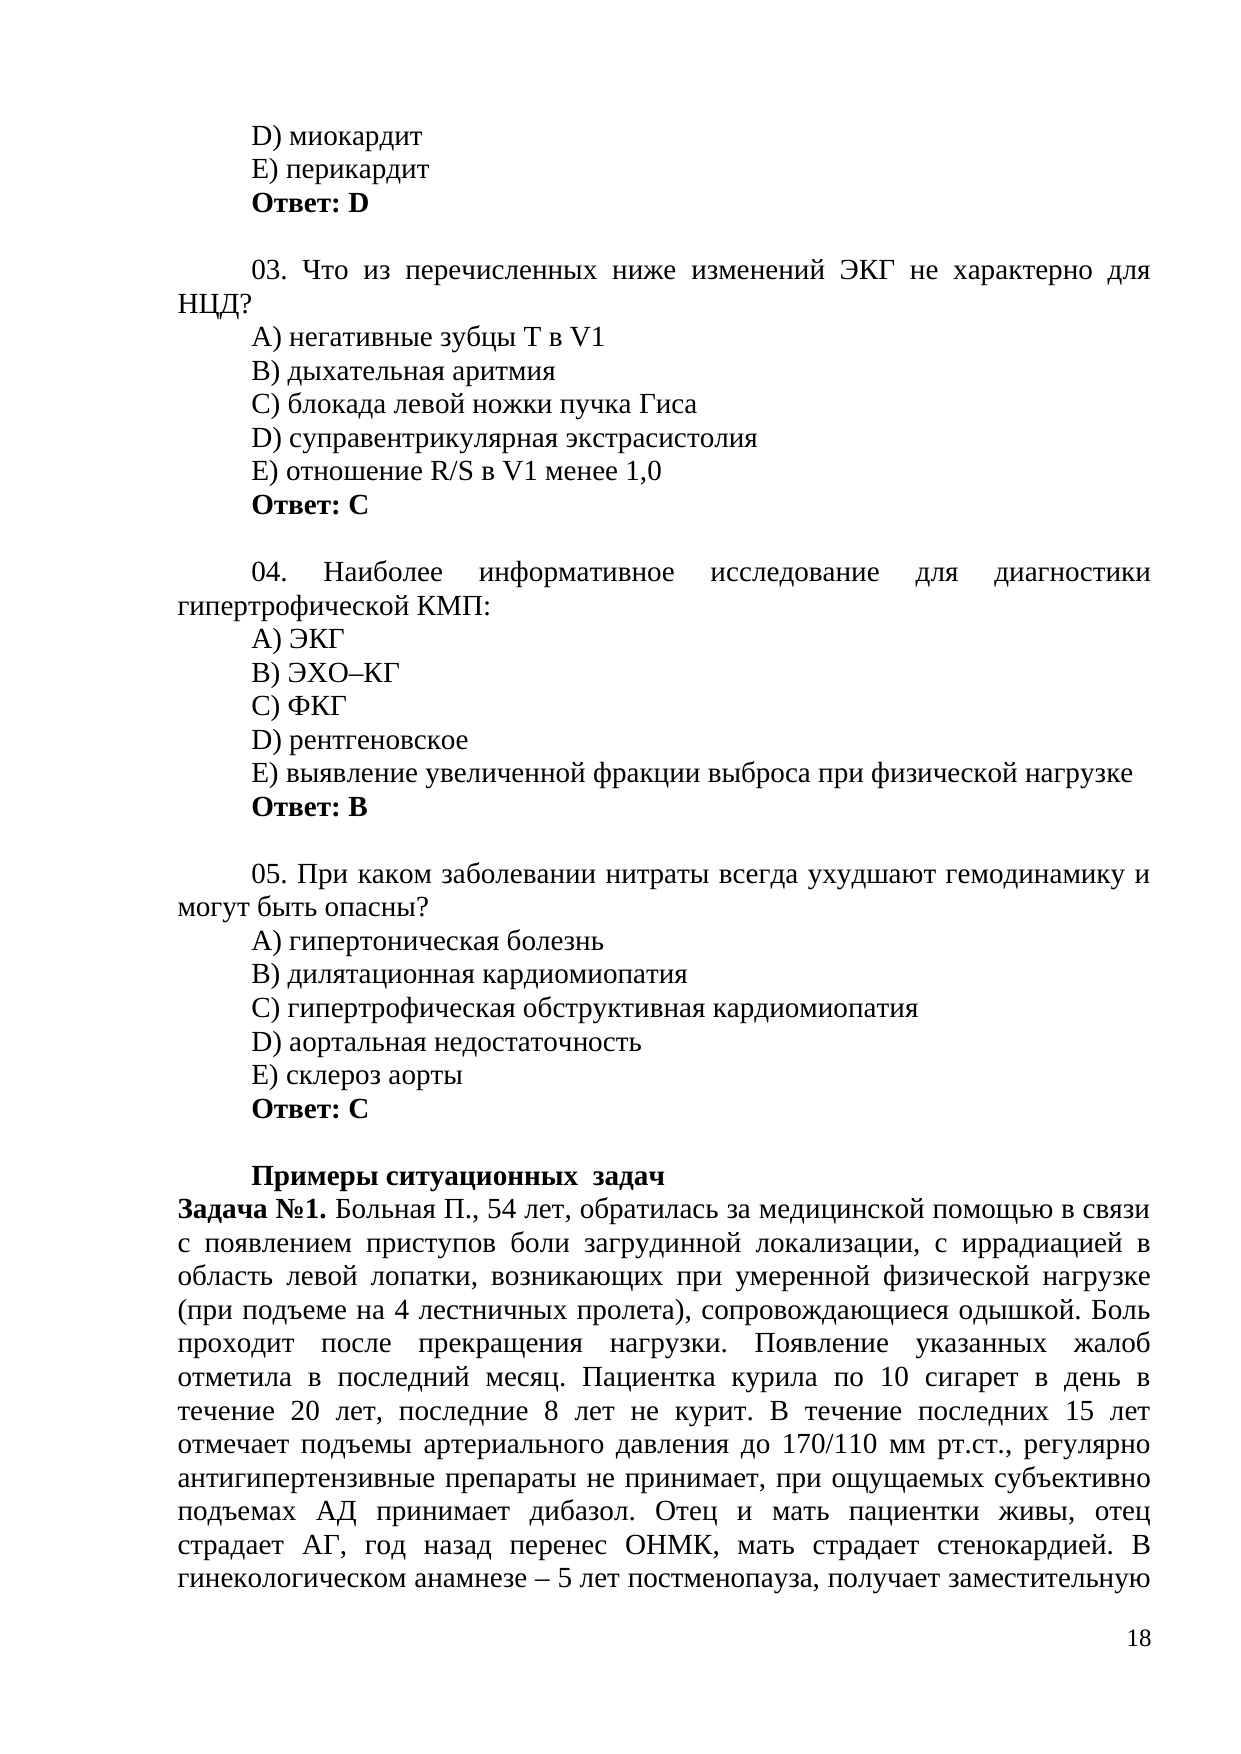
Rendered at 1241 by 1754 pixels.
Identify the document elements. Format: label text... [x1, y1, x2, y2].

text Ответ: D [177, 185, 1152, 219]
text D) суправентрикулярная экстрасистолия [177, 420, 1152, 453]
text Ответ: С [177, 1091, 1152, 1124]
text С) блокада левой ножки пучка Гиса [177, 386, 1152, 420]
text С) ФКГ [177, 688, 1152, 722]
text Е) выявление увеличенной фракции выброса при физической нагрузке [177, 755, 1152, 789]
text Примеры ситуационных задач [177, 1158, 1152, 1191]
text D) миокардит [177, 118, 1152, 152]
text 03. Что из перечисленных ниже изменений ЭКГ не характерно для НЦД? [177, 252, 1152, 319]
text A) ЭКГ [177, 621, 1152, 655]
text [177, 1191, 1152, 1594]
text Ответ: С [177, 487, 1152, 521]
text В) дыхательная аритмия [177, 353, 1152, 386]
text А) гипертоническая болезнь [177, 923, 1152, 957]
text Ответ: B [177, 789, 1152, 822]
text Е) отношение R/S в V1 менее 1,0 [177, 453, 1152, 487]
text 04. Наиболее информативное исследование для диагностики гипертрофической КМП: [177, 554, 1152, 621]
text С) гипертрофическая обструктивная кардиомиопатия [177, 990, 1152, 1024]
text 05. При каком заболевании нитраты всегда ухудшают гемодинамику и могут быть опасны? [177, 856, 1152, 923]
text В) ЭХО–КГ [177, 655, 1152, 688]
text D) аортальная недостаточность [177, 1024, 1152, 1057]
text A) негативные зубцы Т в V1 [177, 319, 1152, 353]
text D) рентгеновское [177, 722, 1152, 755]
text В) дилятационная кардиомиопатия [177, 957, 1152, 990]
text Е) склероз аорты [177, 1057, 1152, 1091]
text Е) перикардит [177, 152, 1152, 185]
